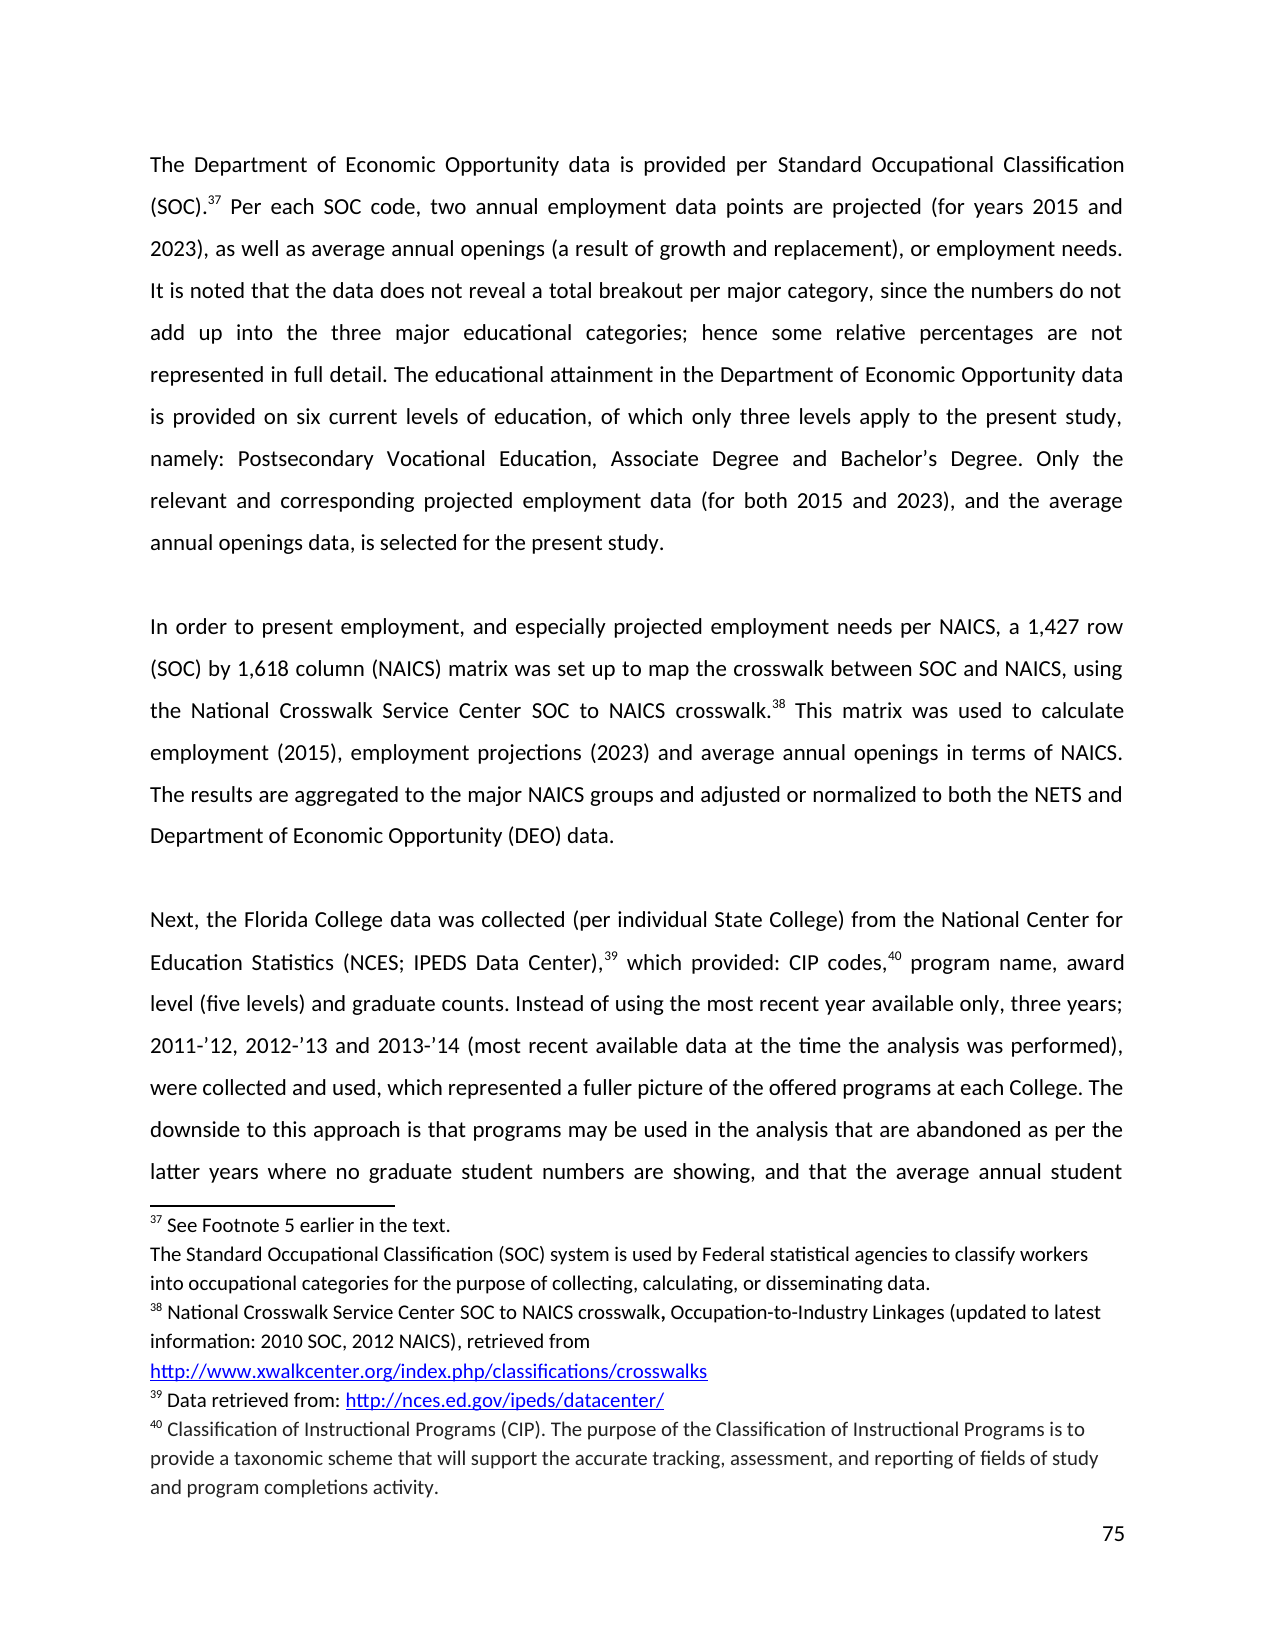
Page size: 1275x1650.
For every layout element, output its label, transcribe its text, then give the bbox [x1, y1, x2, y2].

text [150, 906, 1125, 1186]
text The Department of Economic Opportunity data is provided per Standard Occupational Classification (SOC). Per each SOC code, two annual employment data points are projected (for years 2015 and 2023), as well as average annual openings (a result of growth and replacement), or employment needs. It is noted that the data does not reveal a total breakout per major category, since the numbers do not add up into the three major educational categories; hence some relative percentages are not represented in full detail. The educational attainment in the Department of Economic Opportunity data is provided on six current levels of education, of which only three levels apply to the present study, namely: Postsecondary Vocational Education, Associate Degree and Bachelor’s Degree. Only the relevant and corresponding projected employment data (for both 2015 and 2023), and the average annual openings data, is selected for the present study. [150, 150, 1125, 556]
text In order to present employment, and especially projected employment needs per NAICS, a 1,427 row (SOC) by 1,618 column (NAICS) matrix was set up to map the crosswalk between SOC and NAICS, using the National Crosswalk Service Center SOC to NAICS crosswalk. This matrix was used to calculate employment (2015), employment projections (2023) and average annual openings in terms of NAICS. The results are aggregated to the major NAICS groups and adjusted or normalized to both the NETS and Department of Economic Opportunity (DEO) data. [150, 612, 1125, 850]
